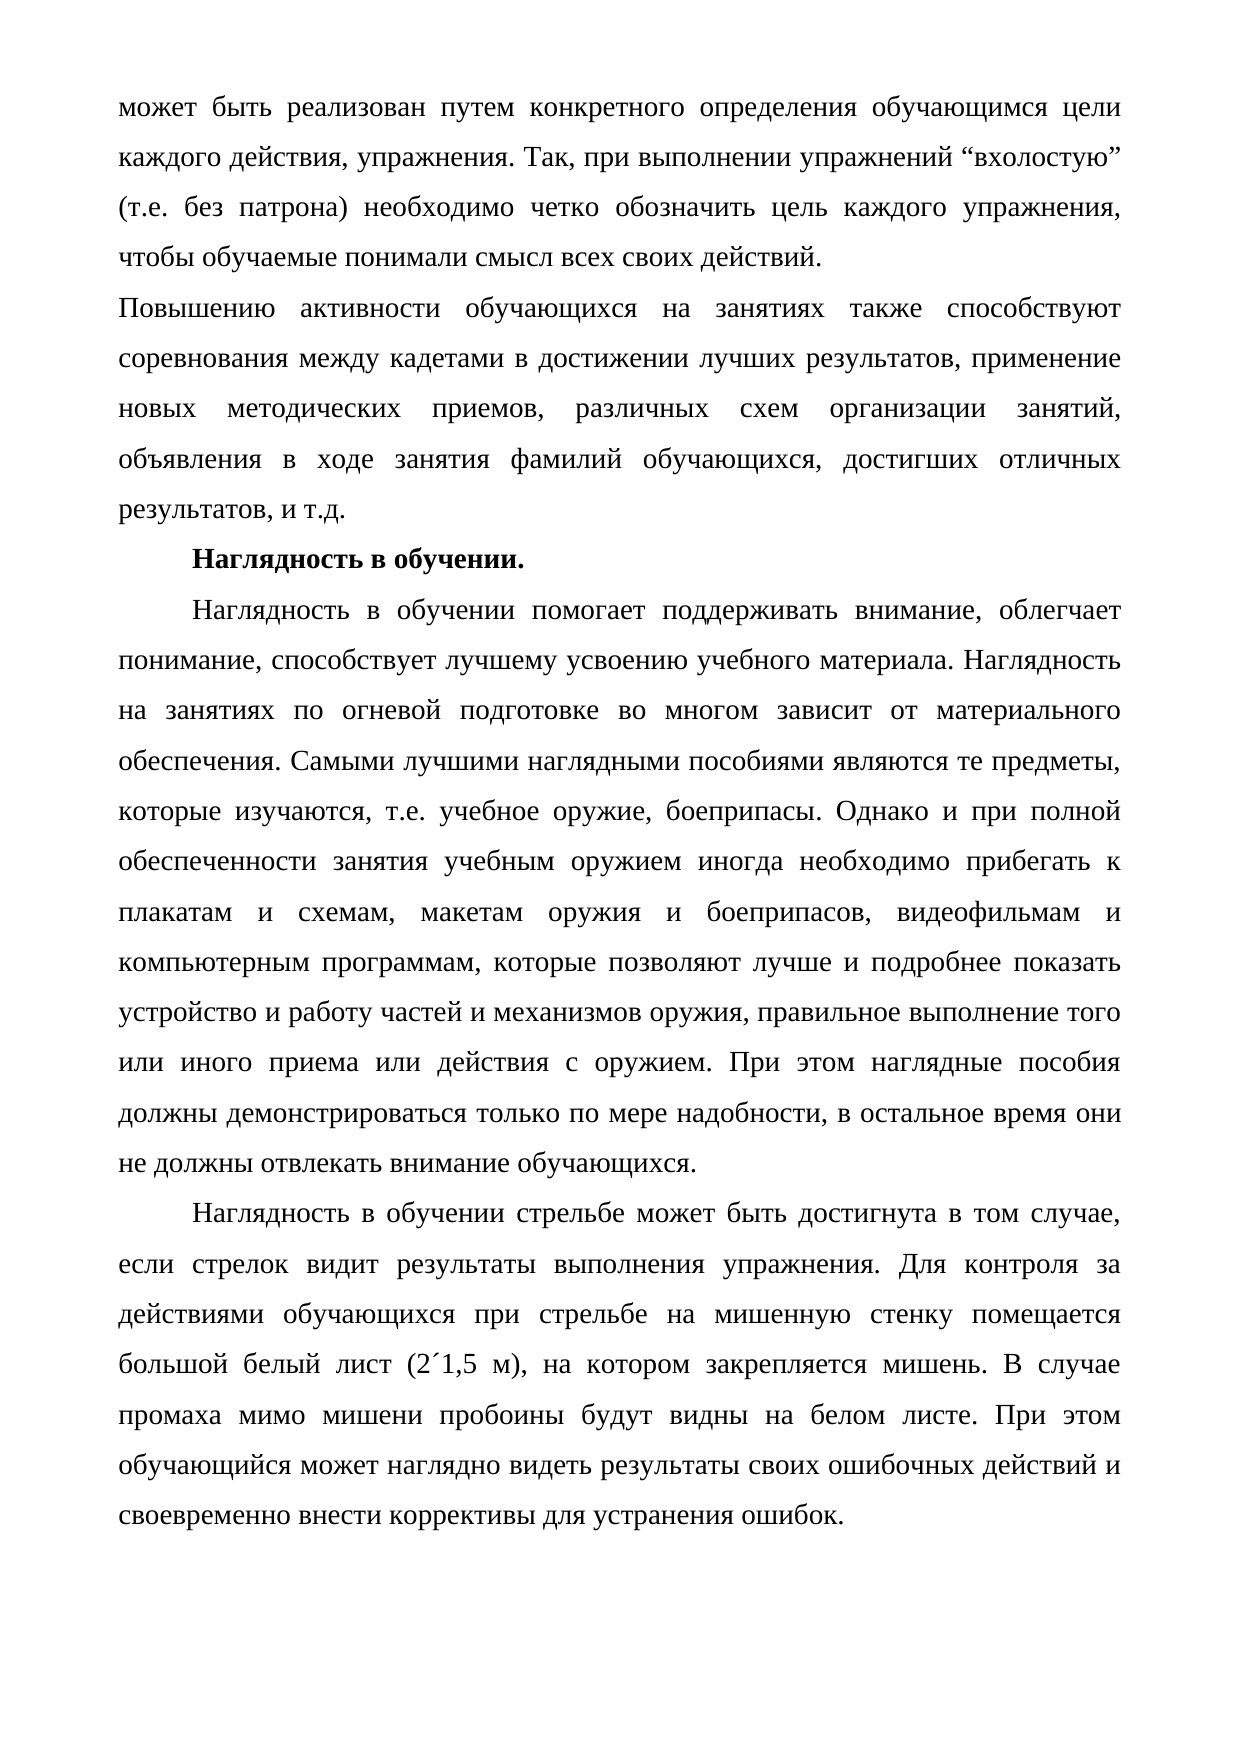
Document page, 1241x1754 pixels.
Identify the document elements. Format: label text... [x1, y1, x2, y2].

text Наглядность в обучении помогает поддерживать внимание, облегчает понимание, способствует лучшему усвоению учебного материала. Наглядность на занятиях по огневой подготовке во многом зависит от материального обеспечения. Самыми лучшими наглядными пособиями являются те предметы, которые изучаются, т.е. учебное оружие, боеприпасы. Однако и при полной обеспеченности занятия учебным оружием иногда необходимо прибегать к плакатам и схемам, макетам оружия и боеприпасов, видеофильмам и компьютерным программам, которые позволяют лучше и подробнее показать устройство и работу частей и механизмов оружия, правильное выполнение того или иного приема или действия с оружием. При этом наглядные пособия должны демонстрироваться только по мере надобности, в остальное время они не должны отвлекать внимание обучающихся. [118, 592, 1122, 1179]
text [118, 89, 1122, 273]
text Наглядность в обучении стрельбе может быть достигнута в том случае, если стрелок видит результаты выполнения упражнения. Для контроля за действиями обучающихся при стрельбе на мишенную стенку помещается большой белый лист (2´1,5 м), на котором закрепляется мишень. В случае промаха мимо мишени пробоины будут видны на белом листе. При этом обучающийся может наглядно видеть результаты своих ошибочных действий и своевременно внести коррективы для устранения ошибок. [118, 1196, 1122, 1531]
text Наглядность в обучении. [118, 541, 1122, 575]
text Повышению активности обучающихся на занятиях также способствуют соревнования между кадетами в достижении лучших результатов, применение новых методических приемов, различных схем организации занятий, объявления в ходе занятия фамилий обучающихся, достигших отличных результатов, и т.д. [118, 290, 1122, 525]
